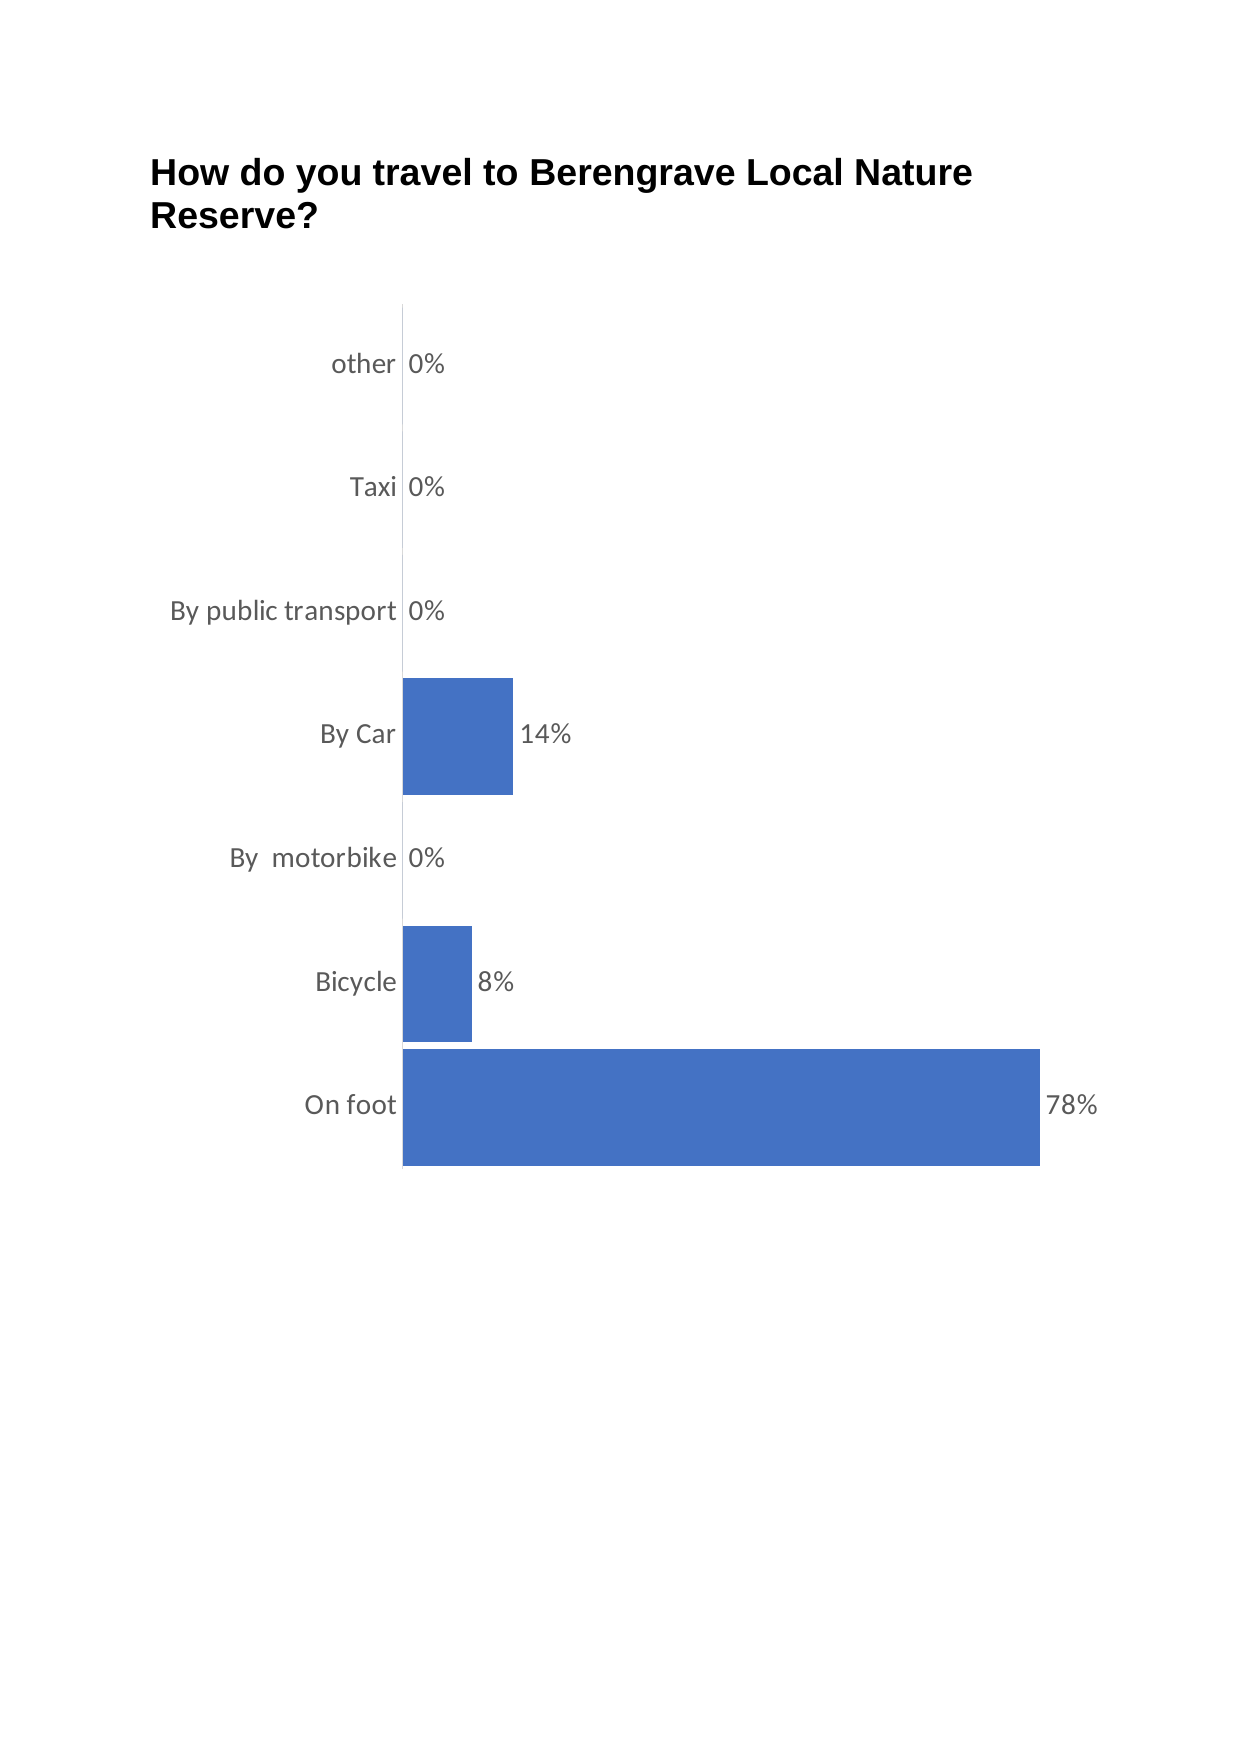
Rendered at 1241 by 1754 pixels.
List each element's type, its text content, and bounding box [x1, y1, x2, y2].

subtitle How do you travel to Berengrave Local Nature Reserve? [150, 150, 1090, 236]
